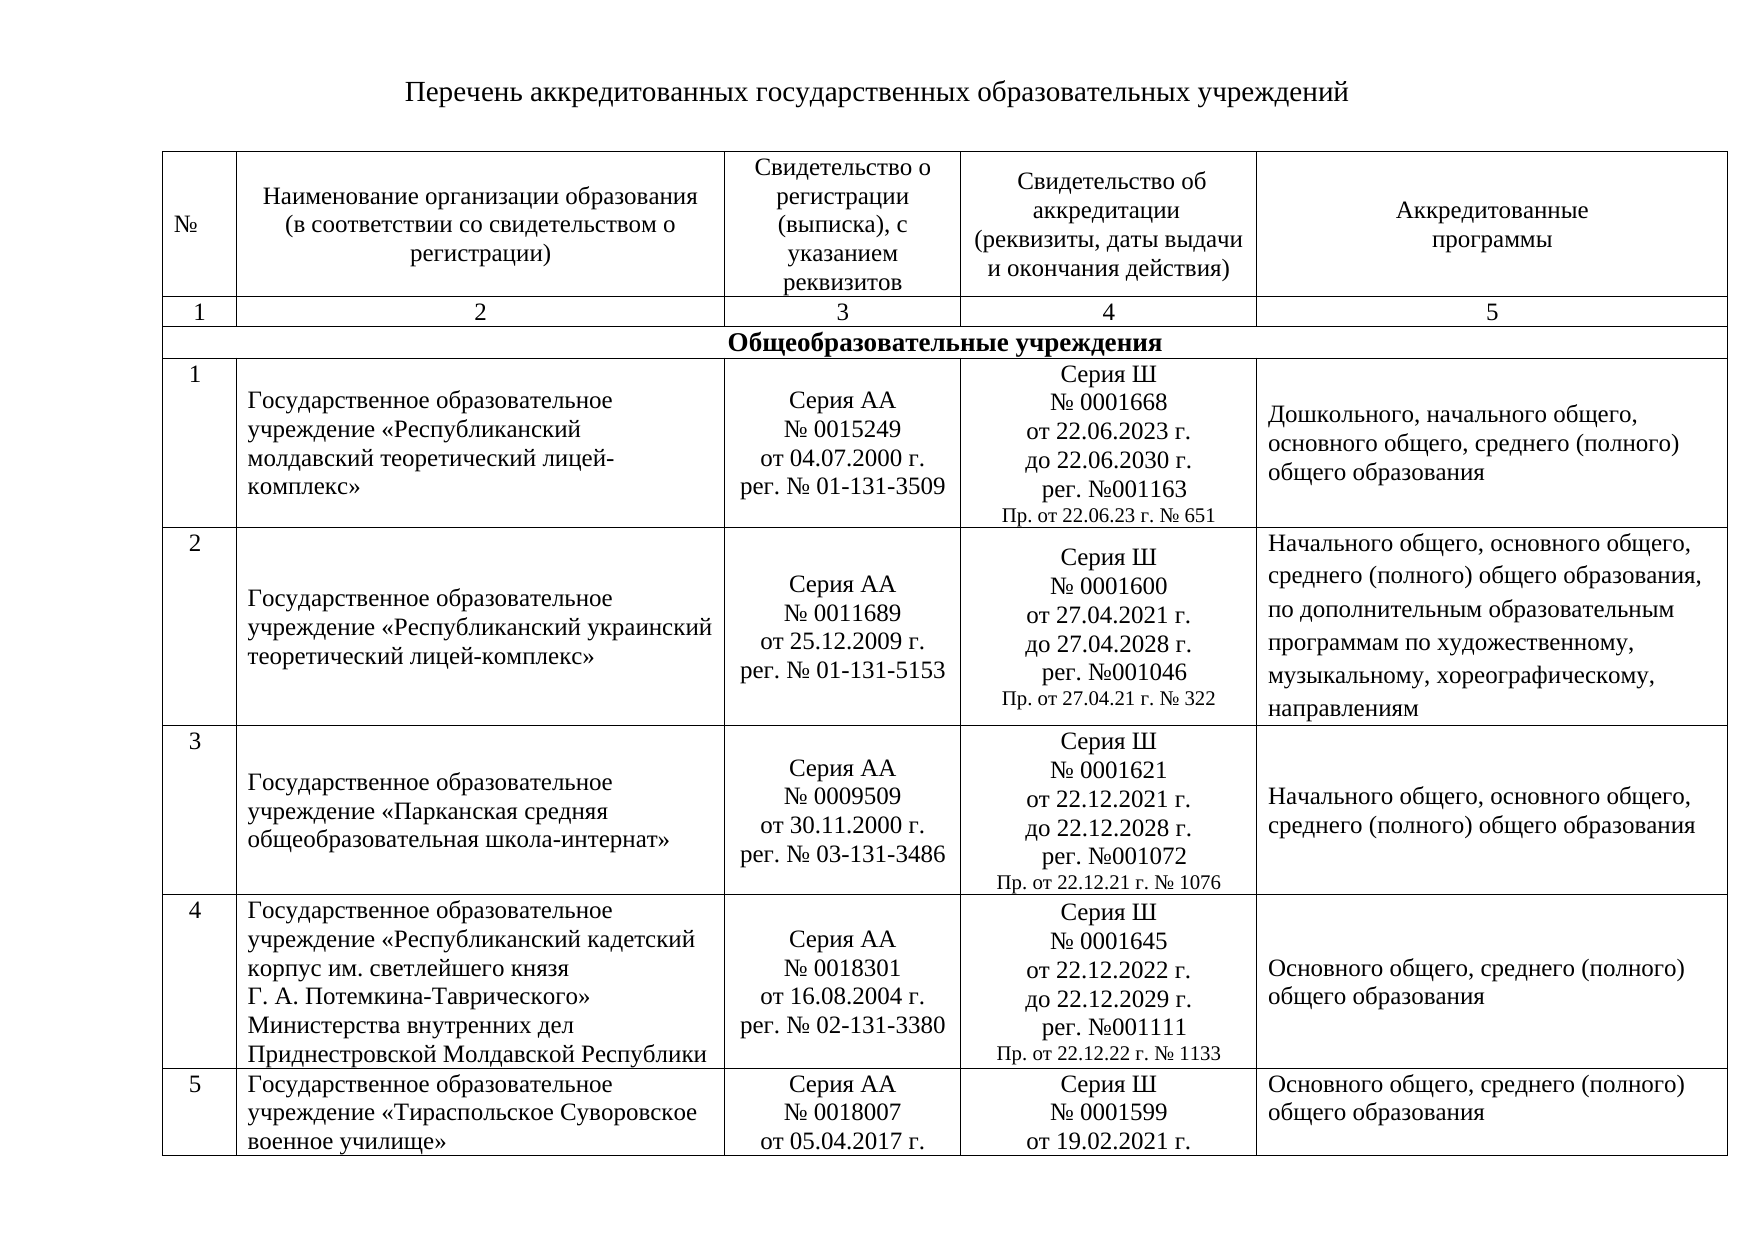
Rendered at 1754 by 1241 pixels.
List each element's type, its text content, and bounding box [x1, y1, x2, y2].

table_cell Дошкольного, начального общего, основного общего, среднего (полного) общего образования [1257, 359, 1727, 527]
text Перечень аккредитованных государственных образовательных учреждений [118, 74, 1636, 107]
table_cell [163, 895, 236, 1068]
table_cell Серия Ш № 0001600 от 27.04.2021 г. до 27.04.2028 г. рег. №001046 Пр. от 27.04.21 г. № 322 [961, 528, 1256, 725]
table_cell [725, 1069, 960, 1155]
table_cell Основного общего, среднего (полного) общего образования [1257, 895, 1727, 1068]
table_header № [163, 152, 236, 296]
table_cell Государственное образовательное учреждение «Парканская средняя общеобразовательная школа-интернат» [237, 726, 724, 894]
table_cell Государственное образовательное учреждение «Республиканский кадетский корпус им. светлейшего князя Г. А. Потемкина-Таврического» Министерства внутренних дел Приднестровской Молдавской Республики [237, 895, 724, 1068]
table_cell [163, 726, 236, 894]
table_cell Серия АА № 0018301 от 16.08.2004 г. рег. № 02-131-3380 [725, 895, 960, 1068]
table_cell Государственное образовательное учреждение «Республиканский молдавский теоретический лицей-комплекс» [237, 359, 724, 527]
table_cell Начального общего, основного общего, среднего (полного) общего образования, по дополнительным образовательным программам по художественному, музыкальному, хореографическому, направлениям [1257, 528, 1727, 725]
table_header Свидетельство об аккредитации (реквизиты, даты выдачи и окончания действия) [961, 152, 1256, 296]
table_cell 3 [725, 297, 960, 326]
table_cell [237, 1069, 724, 1155]
table_cell 4 [961, 297, 1256, 326]
table_cell Серия Ш № 0001668 от 22.06.2023 г. до 22.06.2030 г. рег. №001163 Пр. от 22.06.23 г. № 651 [961, 359, 1256, 527]
table_header Свидетельство о регистрации (выписка), с указанием реквизитов [725, 152, 960, 296]
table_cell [961, 1069, 1256, 1155]
table_cell [163, 359, 236, 527]
table_cell Серия АА № 0011689 от 25.12.2009 г. рег. № 01-131-5153 [725, 528, 960, 725]
table_cell Государственное образовательное учреждение «Республиканский украинский теоретический лицей-комплекс» [237, 528, 724, 725]
table_header Аккредитованные программы [1257, 152, 1727, 296]
table_cell Серия АА № 0015249 от 04.07.2000 г. рег. № 01-131-3509 [725, 359, 960, 527]
table_header Наименование организации образования (в соответствии со свидетельством о регистрации) [237, 152, 724, 296]
table_cell Серия АА № 0009509 от 30.11.2000 г. рег. № 03-131-3486 [725, 726, 960, 894]
table_cell [163, 1069, 236, 1155]
table_cell Серия Ш № 0001621 от 22.12.2021 г. до 22.12.2028 г. рег. №001072 Пр. от 22.12.21 г. № 1076 [961, 726, 1256, 894]
table_cell Серия Ш № 0001645 от 22.12.2022 г. до 22.12.2029 г. рег. №001111 Пр. от 22.12.22 г. № 1133 [961, 895, 1256, 1068]
table_cell 1 [163, 297, 236, 326]
table_cell Общеобразовательные учреждения [163, 327, 1727, 358]
table_cell 2 [237, 297, 724, 326]
table_cell 5 [1257, 297, 1727, 326]
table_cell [1257, 1069, 1727, 1155]
table_cell [163, 528, 236, 725]
table_cell Начального общего, основного общего, среднего (полного) общего образования [1257, 726, 1727, 894]
